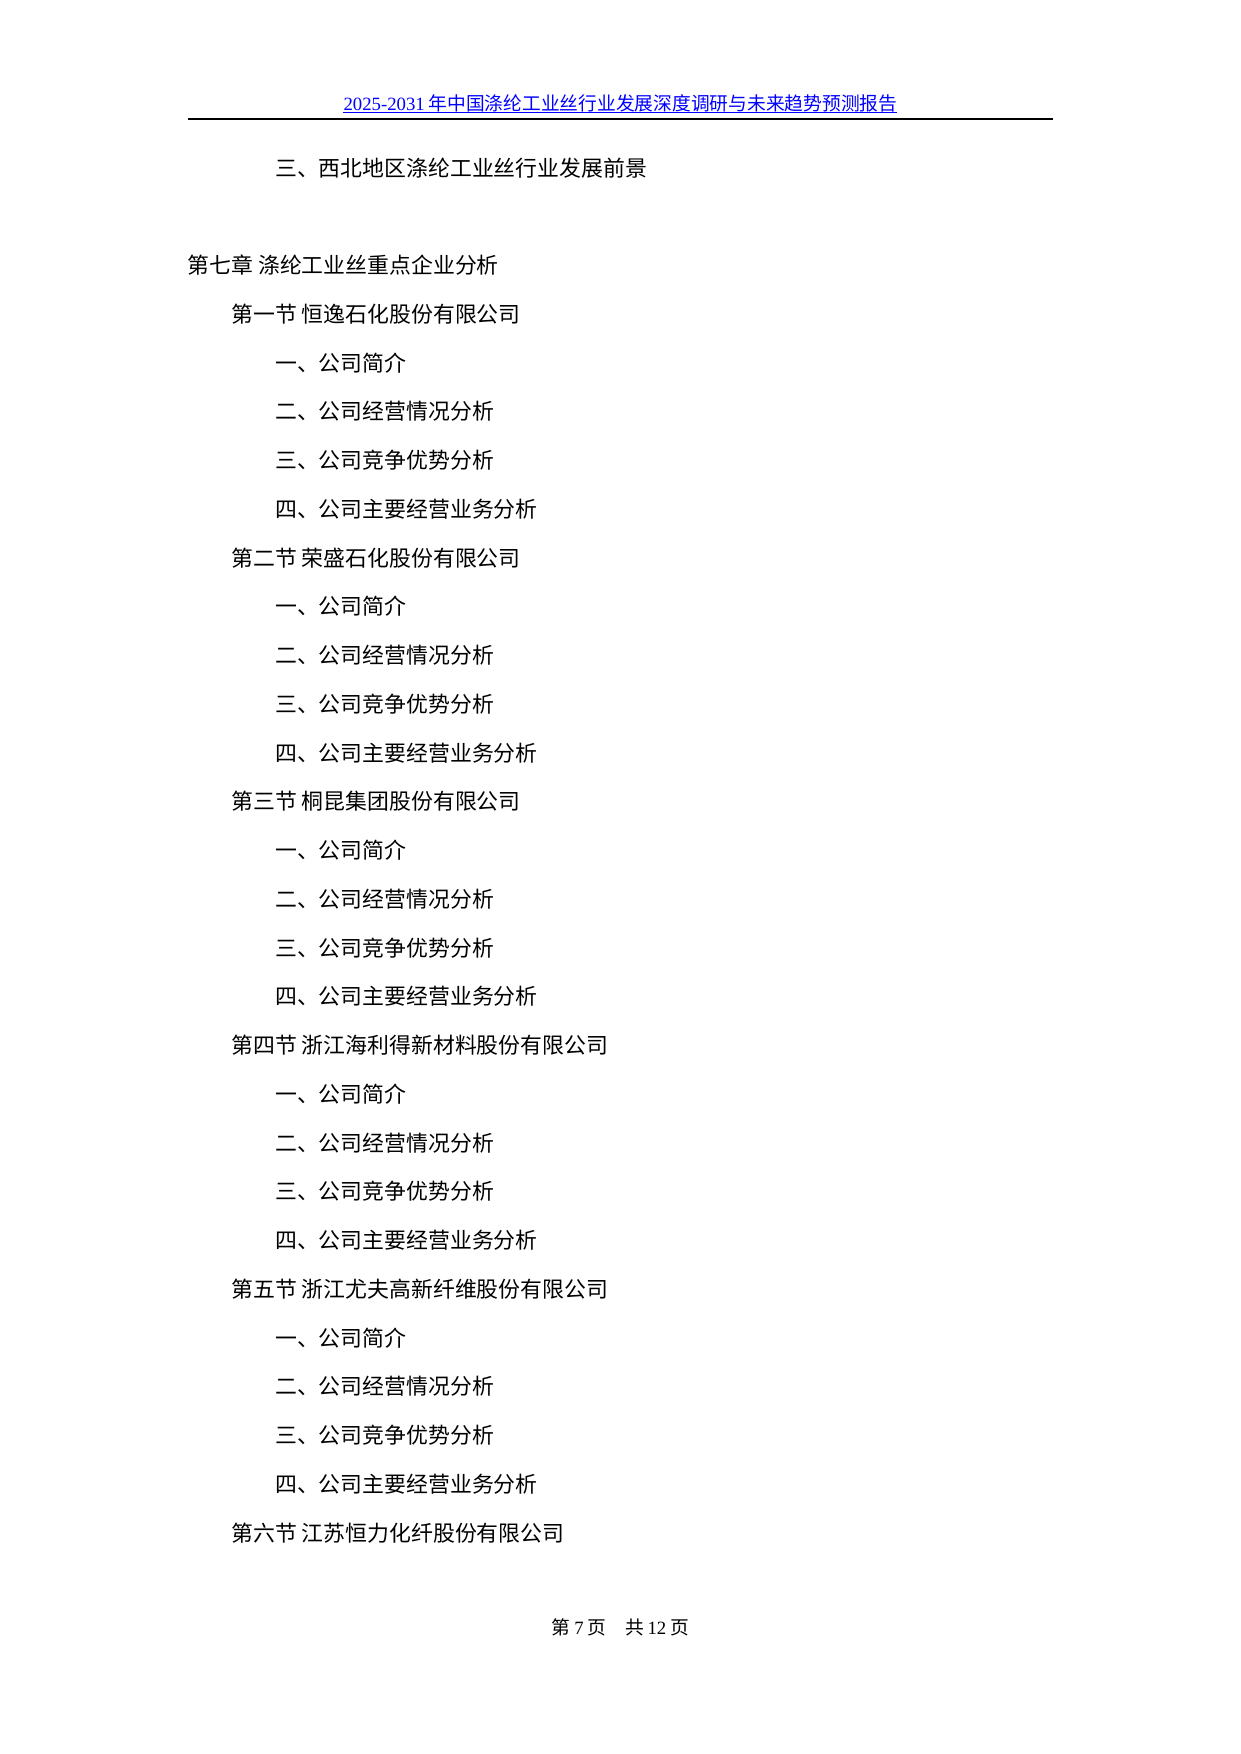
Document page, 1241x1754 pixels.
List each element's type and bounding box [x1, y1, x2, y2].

text [187, 150, 1053, 1548]
